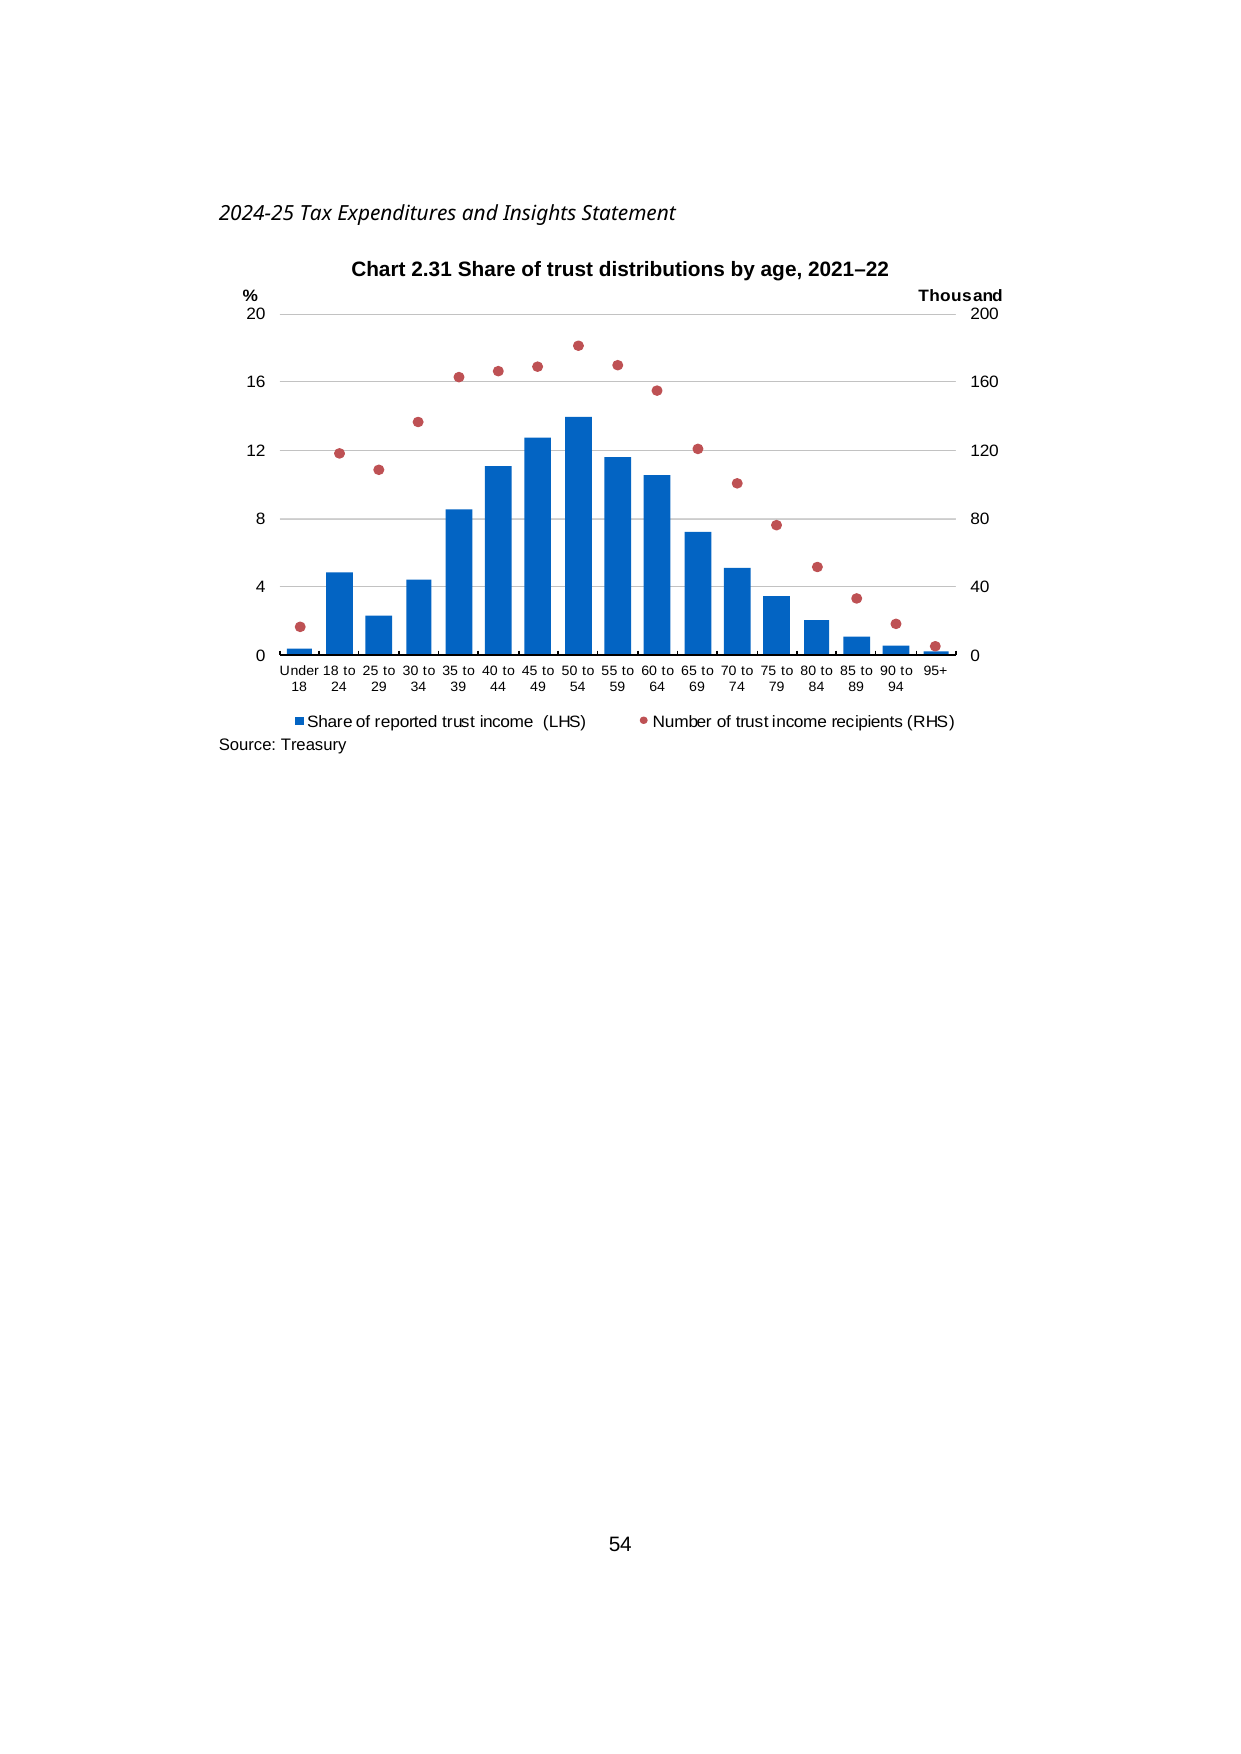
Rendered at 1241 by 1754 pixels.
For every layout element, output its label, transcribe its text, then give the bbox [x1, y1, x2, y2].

text Source: Treasury [218, 734, 1022, 754]
subtitle Chart 2.31 Share of trust distributions by age, 2021–22 [218, 257, 1022, 281]
